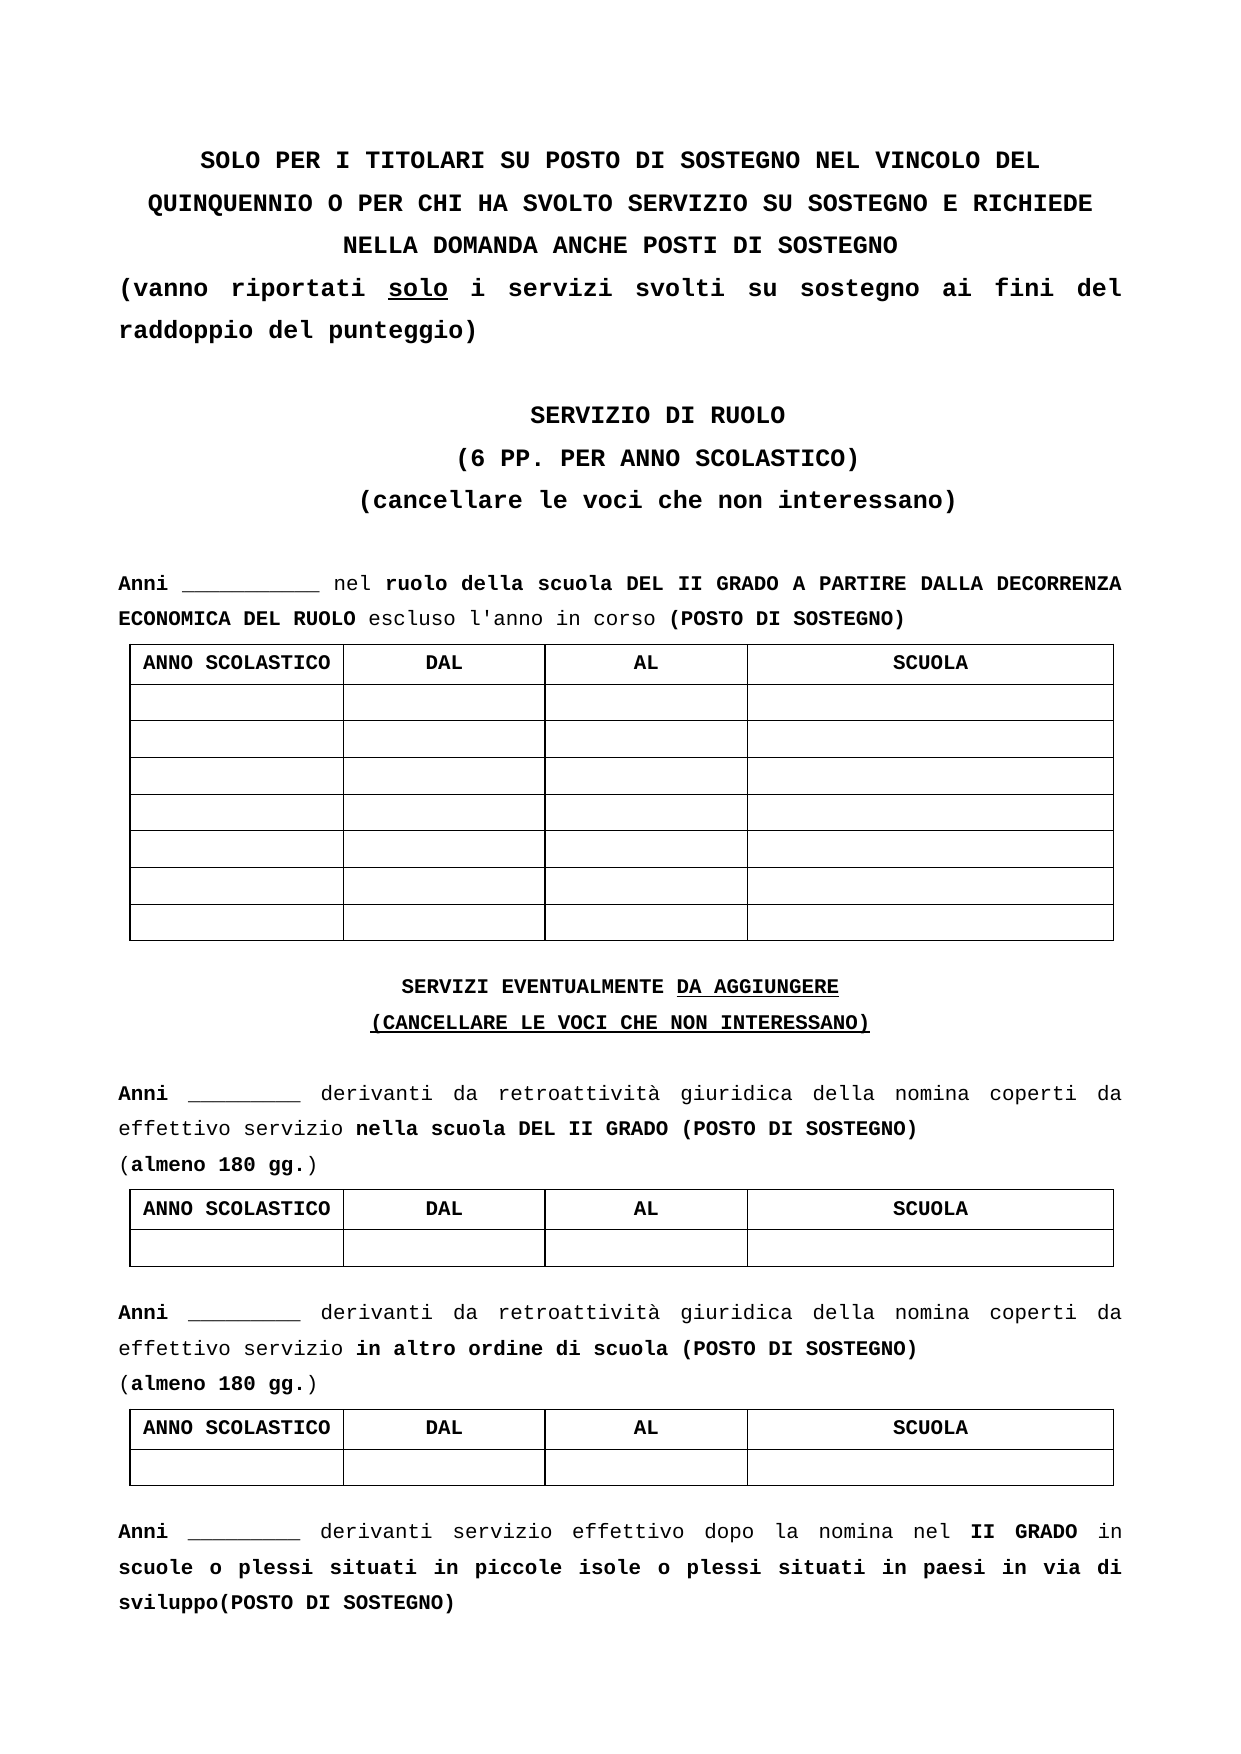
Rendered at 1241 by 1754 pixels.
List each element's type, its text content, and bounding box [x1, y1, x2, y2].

table_cell [748, 685, 1113, 720]
table_cell [546, 685, 747, 720]
table_header SCUOLA [748, 1410, 1113, 1448]
table_cell [131, 758, 343, 793]
table_header AL [546, 1410, 747, 1448]
text (almeno 180 gg.) [118, 1154, 1122, 1177]
table_cell [344, 868, 544, 903]
table_cell [131, 868, 343, 903]
table_cell [748, 1450, 1113, 1485]
table_header DAL [344, 645, 544, 683]
table_header SCUOLA [748, 645, 1113, 683]
text SOLO PER I TITOLARI SU POSTO DI SOSTEGNO NEL VINCOLO DEL QUINQUENNIO O PER CHI HA SVOLTO SERVIZIO SU SOSTEGNO E RICHIEDE NELLA DOMANDA ANCHE POSTI DI SOSTEGNO [118, 148, 1122, 261]
text Anni ___________ nel ruolo della scuola DEL II GRADO A PARTIRE DALLA DECORRENZA ECONOMICA DEL RUOLO escluso l'anno in corso (POSTO DI SOSTEGNO) [118, 573, 1122, 632]
table_cell [546, 721, 747, 757]
table_header ANNO SCOLASTICO [131, 645, 343, 683]
table_cell [748, 1230, 1113, 1266]
text Anni _________ derivanti da retroattività giuridica della nomina coperti da effettivo servizio nella scuola DEL II GRADO (POSTO DI SOSTEGNO) [118, 1083, 1122, 1142]
table_cell [344, 758, 544, 793]
table_cell [546, 831, 747, 867]
table_cell [546, 758, 747, 793]
table_cell [131, 721, 343, 757]
text Anni _________ derivanti servizio effettivo dopo la nomina nel II GRADO in scuole o plessi situati in piccole isole o plessi situati in paesi in via di sviluppo(POSTO DI SOSTEGNO) [118, 1522, 1122, 1616]
table_cell [546, 1230, 747, 1266]
table_cell [546, 1450, 747, 1485]
table_cell [131, 1450, 343, 1485]
table_header DAL [344, 1410, 544, 1448]
text SERVIZIO DI RUOLO [193, 403, 1122, 431]
table_cell [748, 758, 1113, 793]
table_header AL [546, 1190, 747, 1229]
text (almeno 180 gg.) [118, 1373, 1122, 1397]
table_cell [131, 795, 343, 830]
text (cancellare le voci che non interessano) [193, 488, 1122, 516]
table_header SCUOLA [748, 1190, 1113, 1229]
table_cell [748, 721, 1113, 757]
table_cell [546, 868, 747, 903]
table_cell [748, 831, 1113, 867]
table_cell [344, 721, 544, 757]
table_header ANNO SCOLASTICO [131, 1190, 343, 1229]
table_cell [344, 1230, 544, 1266]
text SERVIZI EVENTUALMENTE DA AGGIUNGERE [118, 977, 1122, 1000]
table_cell [344, 795, 544, 830]
table_cell [344, 1450, 544, 1485]
table_cell [344, 905, 544, 940]
table_cell [131, 685, 343, 720]
table_header AL [546, 645, 747, 683]
table_cell [546, 795, 747, 830]
table_cell [546, 905, 747, 940]
table_cell [748, 795, 1113, 830]
table_cell [131, 1230, 343, 1266]
table_cell [344, 685, 544, 720]
text Anni _________ derivanti da retroattività giuridica della nomina coperti da effettivo servizio in altro ordine di scuola (POSTO DI SOSTEGNO) [118, 1302, 1122, 1361]
table_cell [131, 905, 343, 940]
table_cell [344, 831, 544, 867]
table_header DAL [344, 1190, 544, 1229]
text (vanno riportati solo i servizi svolti su sostegno ai fini del raddoppio del punteggio) [118, 275, 1122, 346]
text (CANCELLARE LE VOCI CHE NON INTERESSANO) [118, 1012, 1122, 1036]
text (6 PP. PER ANNO SCOLASTICO) [193, 445, 1122, 473]
table_header ANNO SCOLASTICO [131, 1410, 343, 1448]
table_cell [748, 905, 1113, 940]
table_cell [131, 831, 343, 867]
table_cell [748, 868, 1113, 903]
